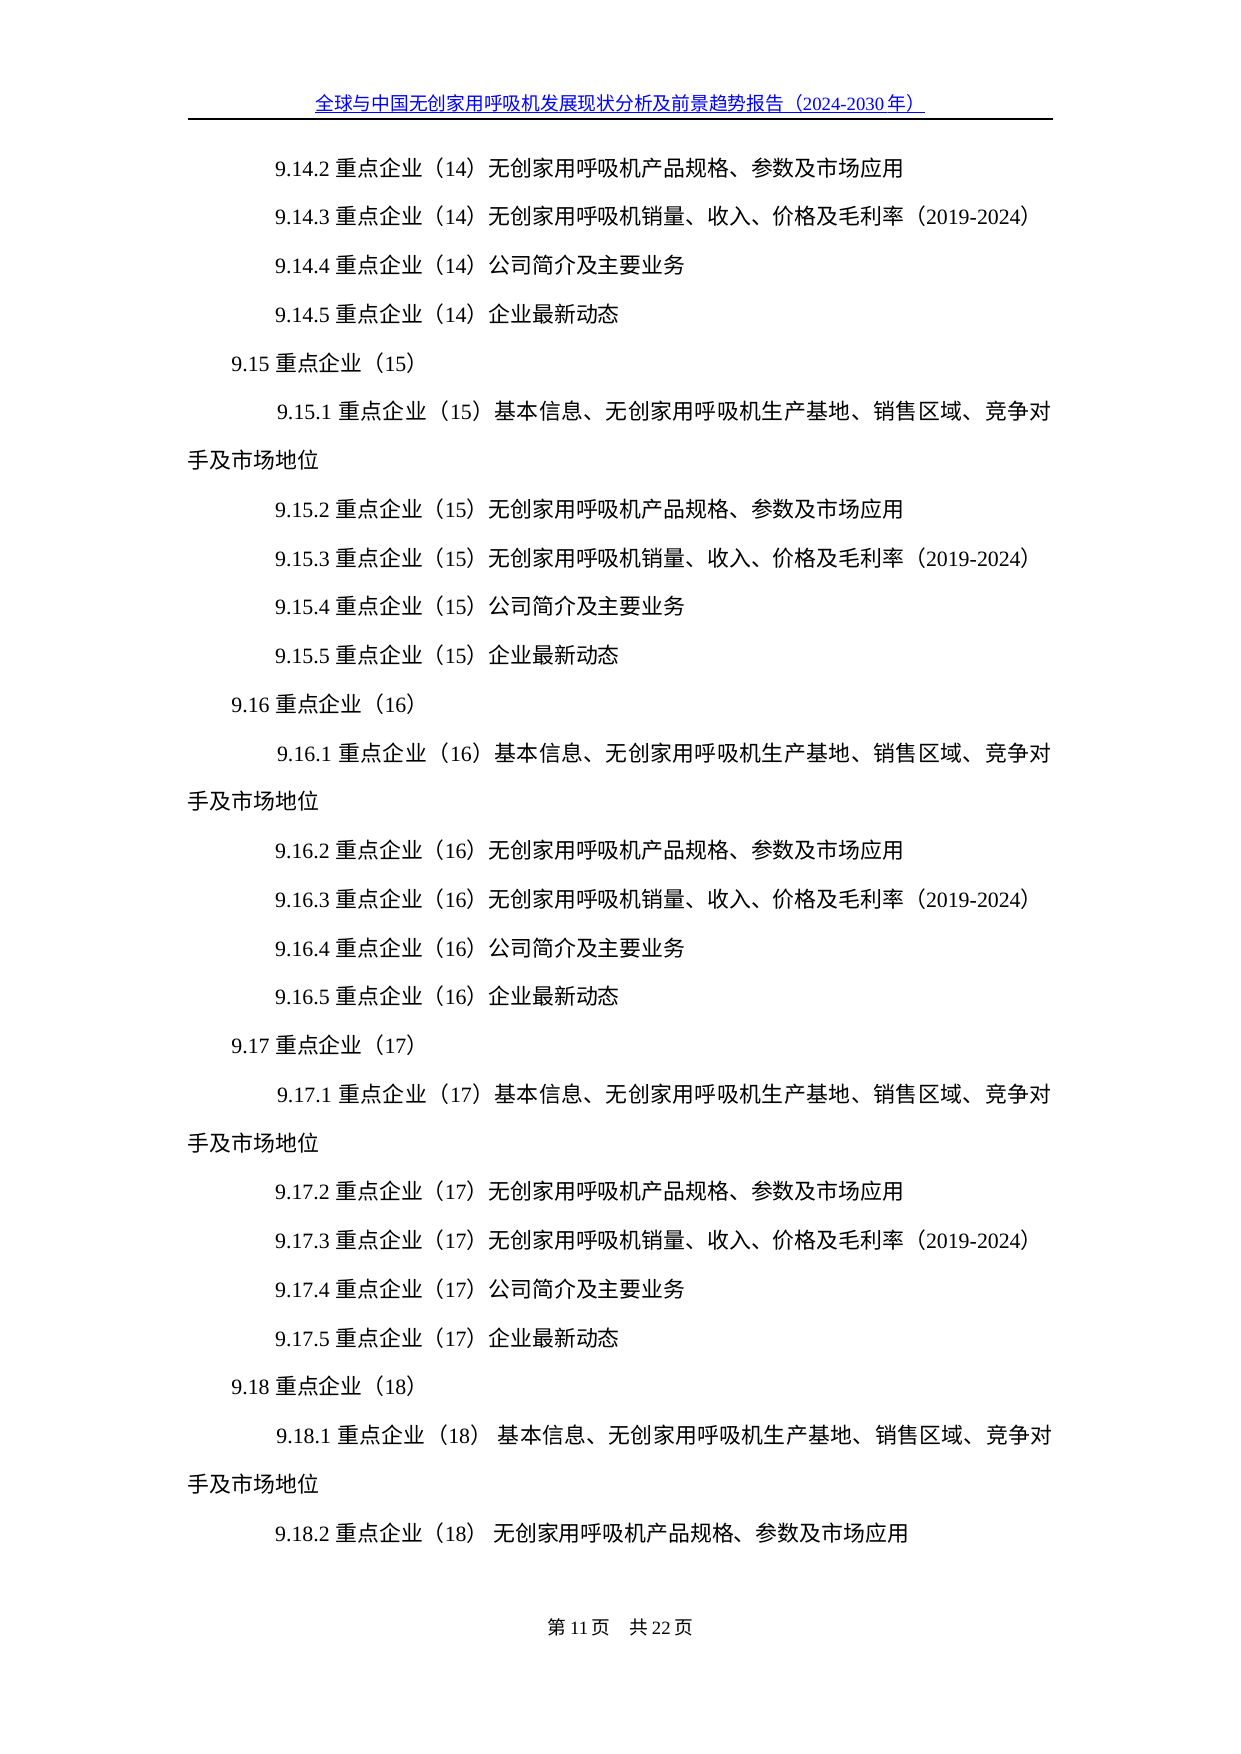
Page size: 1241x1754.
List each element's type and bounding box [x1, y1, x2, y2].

text [187, 150, 1053, 1548]
